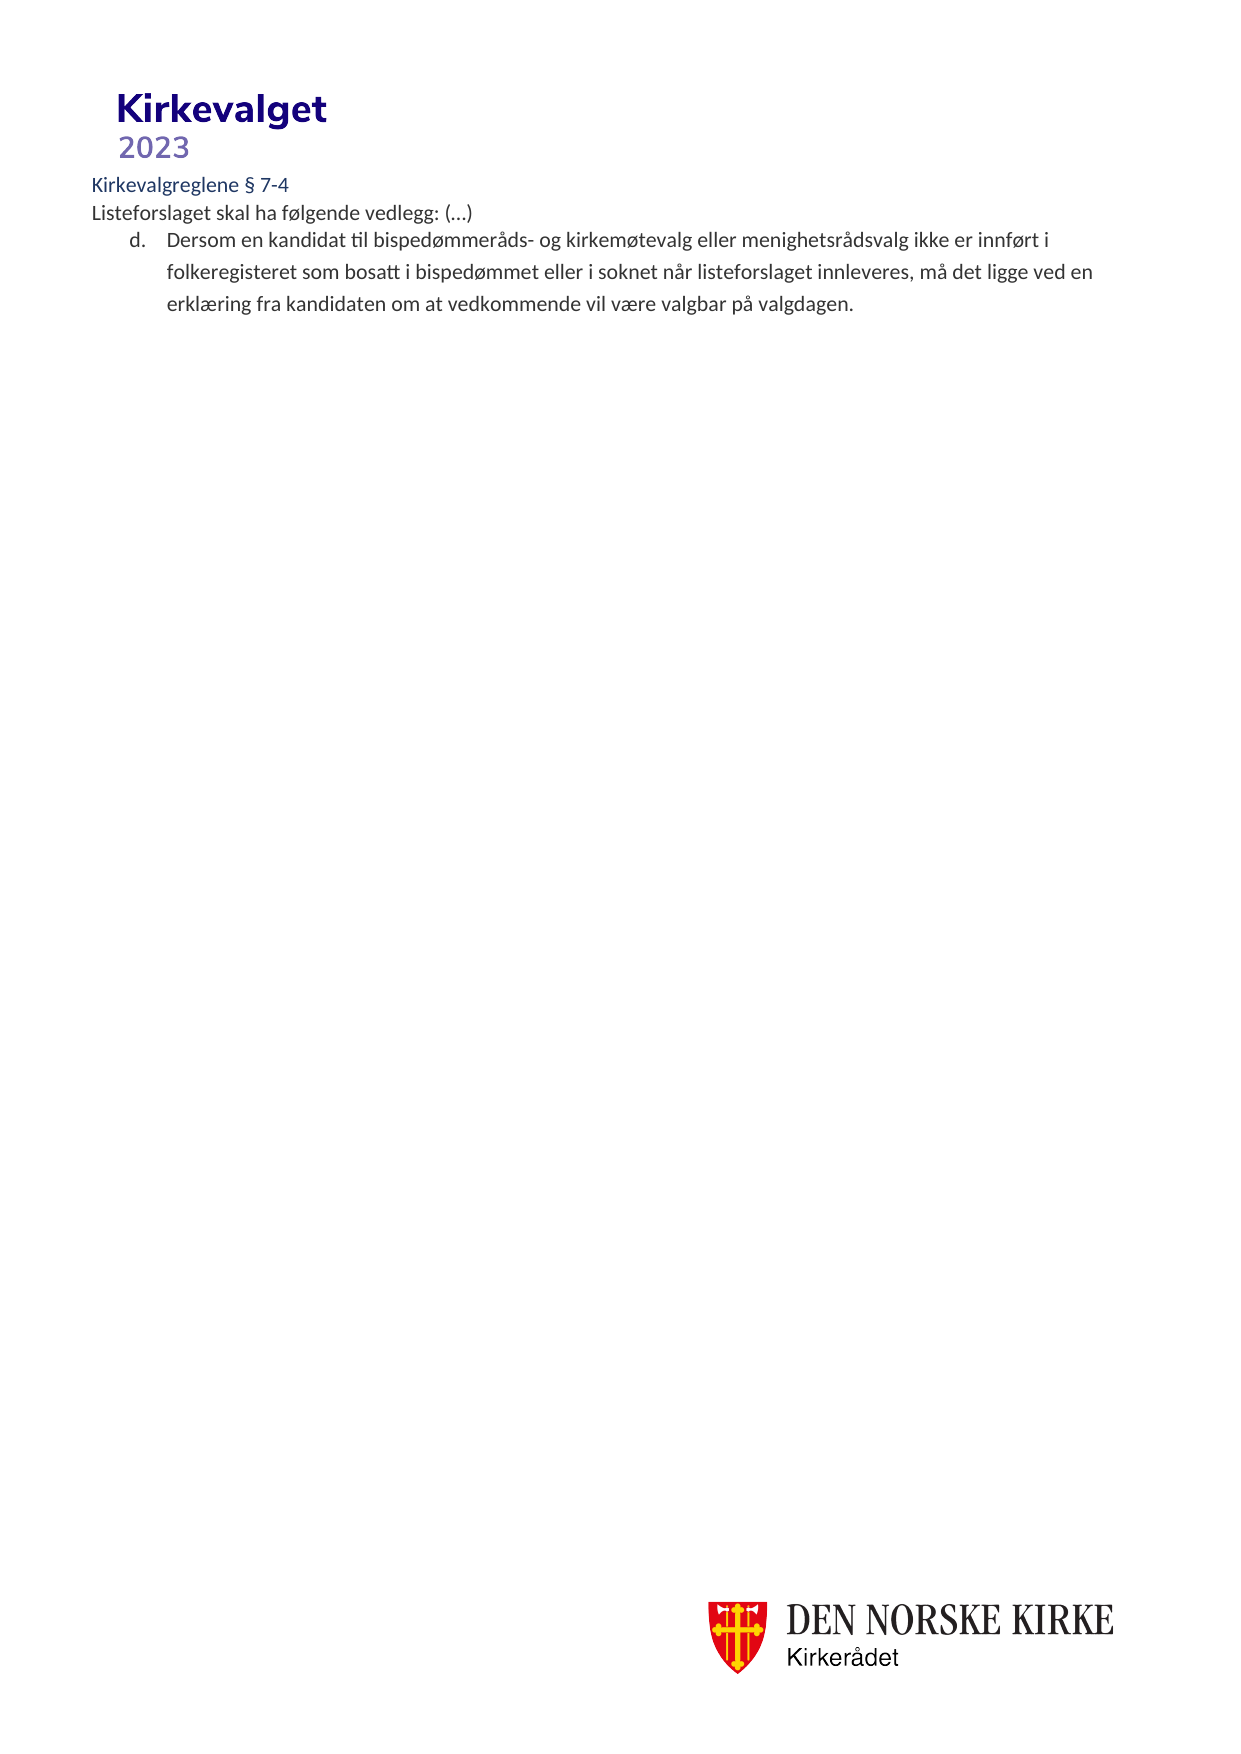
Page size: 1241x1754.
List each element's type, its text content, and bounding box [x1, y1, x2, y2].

text Listeforslaget skal ha følgende vedlegg: (…) [92, 199, 1122, 226]
subtitle Kirkevalgreglene § 7-4 [92, 171, 1122, 198]
list Dersom en kandidat til bispedømmeråds- og kirkemøtevalg eller menighetsrådsvalg ikke er innført i folkeregisteret som bosatt i bispedømmet eller i soknet når listeforslaget innleveres, må det ligge ved en erklæring fra kandidaten om at vedkommende vil være valgbar på valgdagen. [129, 227, 1122, 317]
picture [91, 75, 368, 172]
picture [667, 1592, 1123, 1679]
